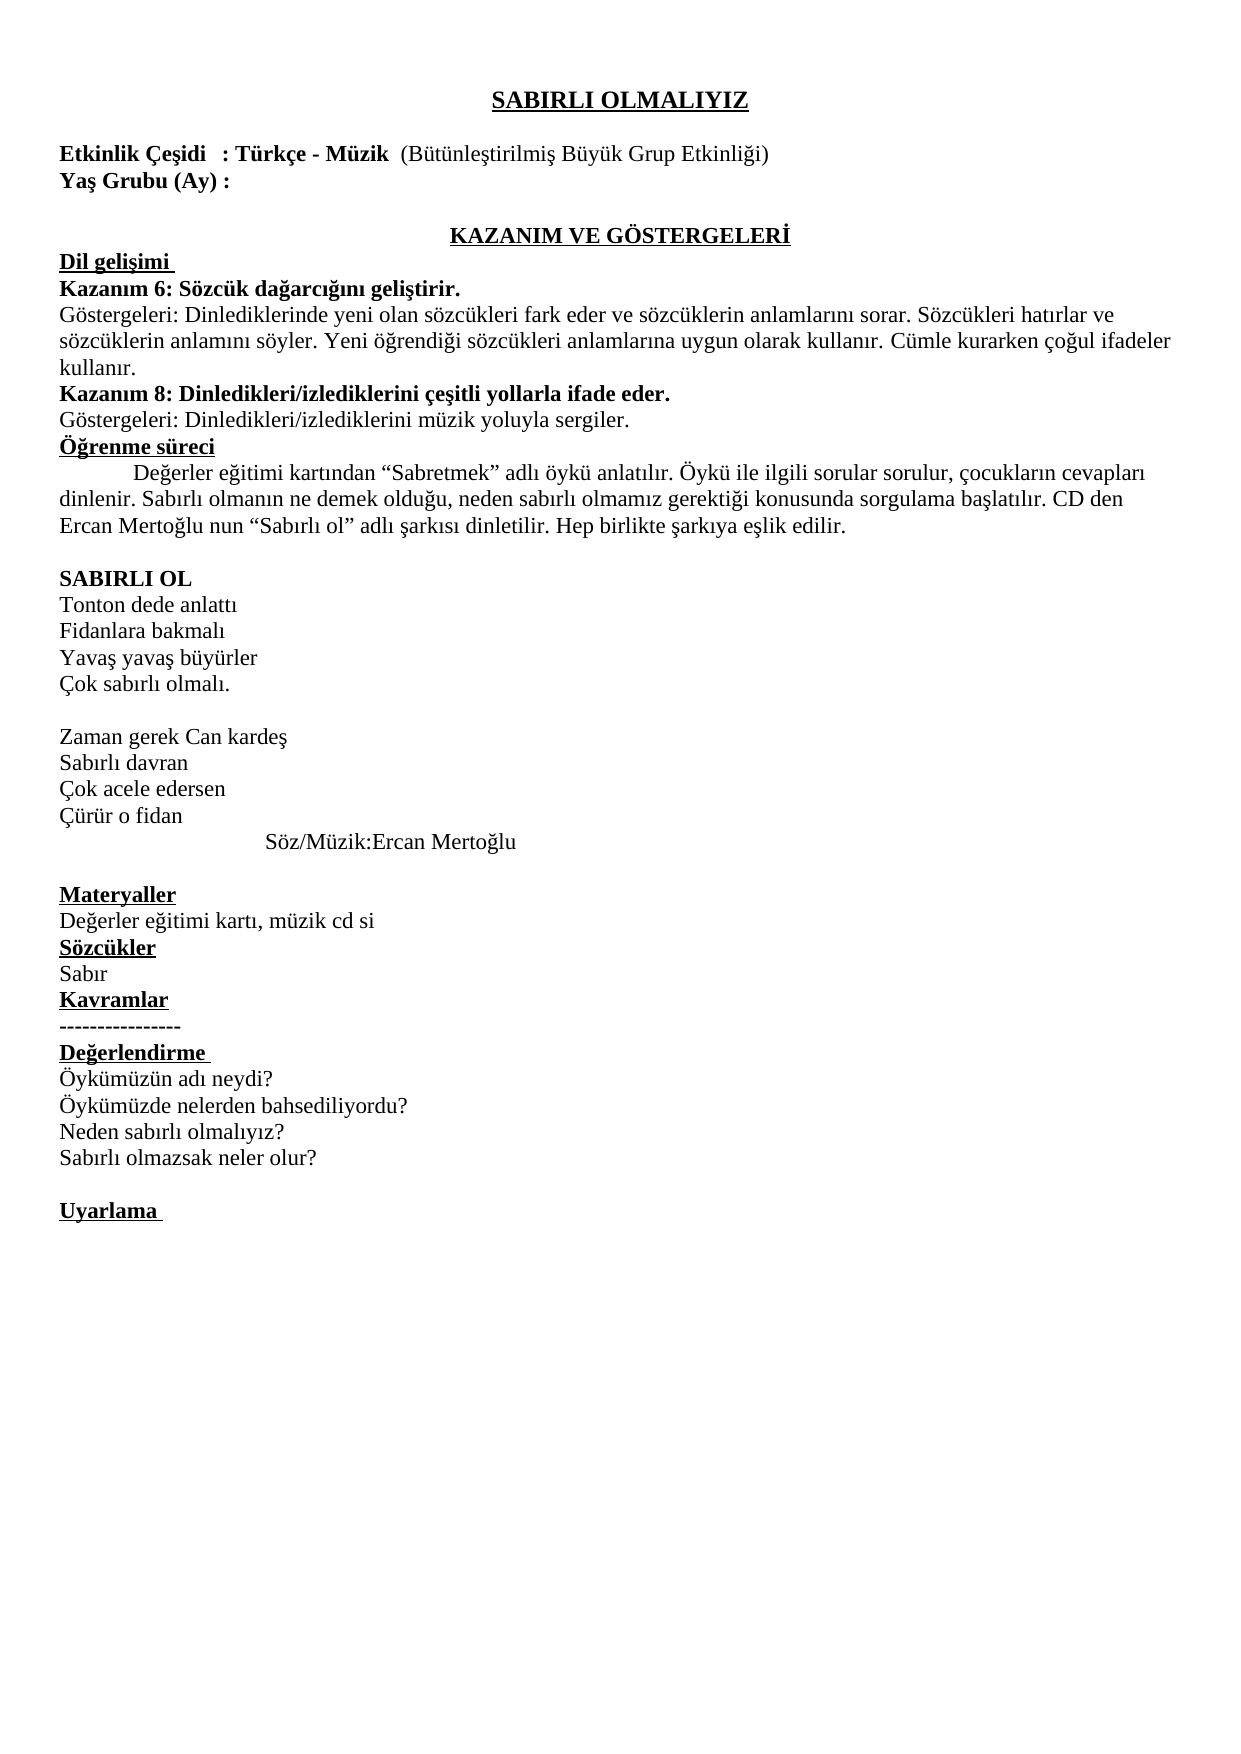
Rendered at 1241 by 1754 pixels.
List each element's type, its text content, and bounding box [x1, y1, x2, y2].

text Çürür o fidan [59, 802, 1181, 828]
text Öykümüzün adı neydi? [59, 1065, 1181, 1092]
text Etkinlik Çeşidi : Türkçe - Müzik (Bütünleştirilmiş Büyük Grup Etkinliği) [59, 141, 1181, 167]
text Göstergeleri: Dinledikleri/izlediklerini müzik yoluyla sergiler. [59, 406, 1181, 433]
text Dil gelişimi [59, 248, 1181, 275]
text Sabır [59, 960, 1181, 986]
text Uyarlama [59, 1197, 1181, 1223]
text Yaş Grubu (Ay) : [59, 167, 1181, 193]
text Kazanım 6: Sözcük dağarcığını geliştirir. [59, 275, 1181, 301]
text Söz/Müzik:Ercan Mertoğlu [59, 828, 1181, 854]
text Sabırlı davran [59, 749, 1181, 775]
text Sabırlı olmazsak neler olur? [59, 1144, 1181, 1171]
text Değerlendirme [59, 1039, 1181, 1065]
text Tonton dede anlattı [59, 591, 1181, 617]
text KAZANIM VE GÖSTERGELERİ [59, 222, 1181, 248]
text Neden sabırlı olmalıyız? [59, 1118, 1181, 1144]
text Fidanlara bakmalı [59, 617, 1181, 644]
text Öykümüzde nelerden bahsediliyordu? [59, 1092, 1181, 1118]
text ---------------- [59, 1013, 1181, 1039]
text Değerler eğitimi kartı, müzik cd si [59, 907, 1181, 933]
text Öğrenme süreci [59, 433, 1181, 459]
text Kavramlar [59, 986, 1181, 1013]
text SABIRLI OLMALIYIZ [59, 85, 1181, 114]
text Yavaş yavaş büyürler [59, 644, 1181, 670]
text Kazanım 8: Dinledikleri/izlediklerini çeşitli yollarla ifade eder. [59, 380, 1181, 406]
text Sözcükler [59, 933, 1181, 960]
text Materyaller [59, 881, 1181, 907]
text Değerler eğitimi kartından “Sabretmek” adlı öykü anlatılır. Öykü ile ilgili sorular sorulur, çocukların cevapları dinlenir. Sabırlı olmanın ne demek olduğu, neden sabırlı olmamız gerektiği konusunda sorgulama başlatılır. CD den Ercan Mertoğlu nun “Sabırlı ol” adlı şarkısı dinletilir. Hep birlikte şarkıya eşlik edilir. [59, 459, 1181, 538]
text Zaman gerek Can kardeş [59, 723, 1181, 749]
text Göstergeleri: Dinlediklerinde yeni olan sözcükleri fark eder ve sözcüklerin anlamlarını sorar. Sözcükleri hatırlar ve sözcüklerin anlamını söyler. Yeni öğrendiği sözcükleri anlamlarına uygun olarak kullanır. Cümle kurarken çoğul ifadeler kullanır. [59, 301, 1181, 380]
text Çok acele edersen [59, 775, 1181, 802]
text Çok sabırlı olmalı. [59, 670, 1181, 696]
text SABIRLI OL [59, 564, 1181, 591]
